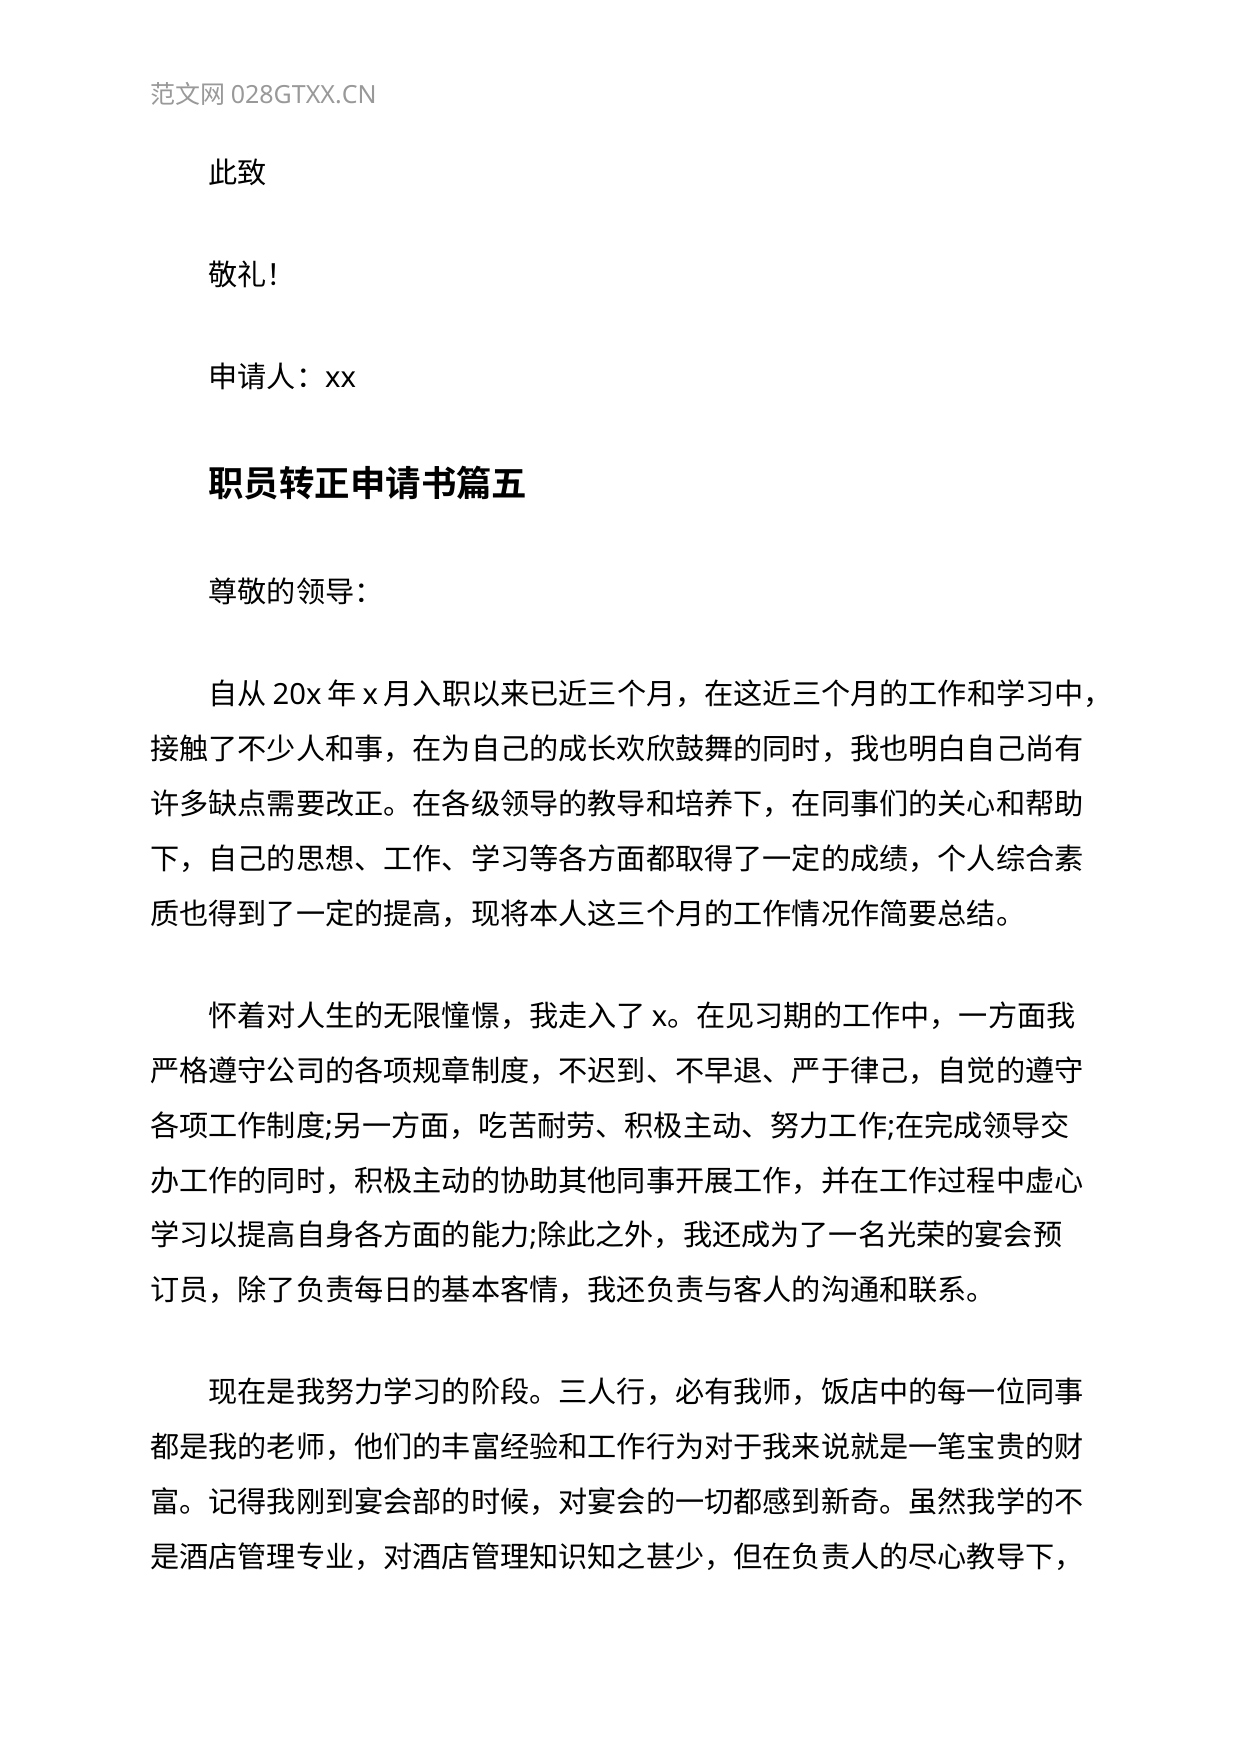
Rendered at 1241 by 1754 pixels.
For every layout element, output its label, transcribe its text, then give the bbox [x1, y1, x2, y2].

text 尊敬的领导： [150, 569, 1090, 611]
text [150, 1369, 1090, 1576]
text 怀着对人生的无限憧憬，我走入了x。在见习期的工作中，一方面我严格遵守公司的各项规章制度，不迟到、不早退、严于律己，自觉的遵守各项工作制度;另一方面，吃苦耐劳、积极主动、努力工作;在完成领导交办工作的同时，积极主动的协助其他同事开展工作，并在工作过程中虚心学习以提高自身各方面的能力;除此之外，我还成为了一名光荣的宴会预订员，除了负责每日的基本客情，我还负责与客人的沟通和联系。 [150, 992, 1090, 1309]
text 敬礼！ [150, 252, 1090, 294]
text 职员转正申请书篇五 [150, 456, 1090, 507]
text 申请人：xx [150, 353, 1090, 396]
text 自从20x年x月入职以来已近三个月，在这近三个月的工作和学习中，接触了不少人和事，在为自己的成长欢欣鼓舞的同时，我也明白自己尚有许多缺点需要改正。在各级领导的教导和培养下，在同事们的关心和帮助下，自己的思想、工作、学习等各方面都取得了一定的成绩，个人综合素质也得到了一定的提高，现将本人这三个月的工作情况作简要总结。 [150, 671, 1090, 933]
text 此致 [150, 150, 1090, 192]
